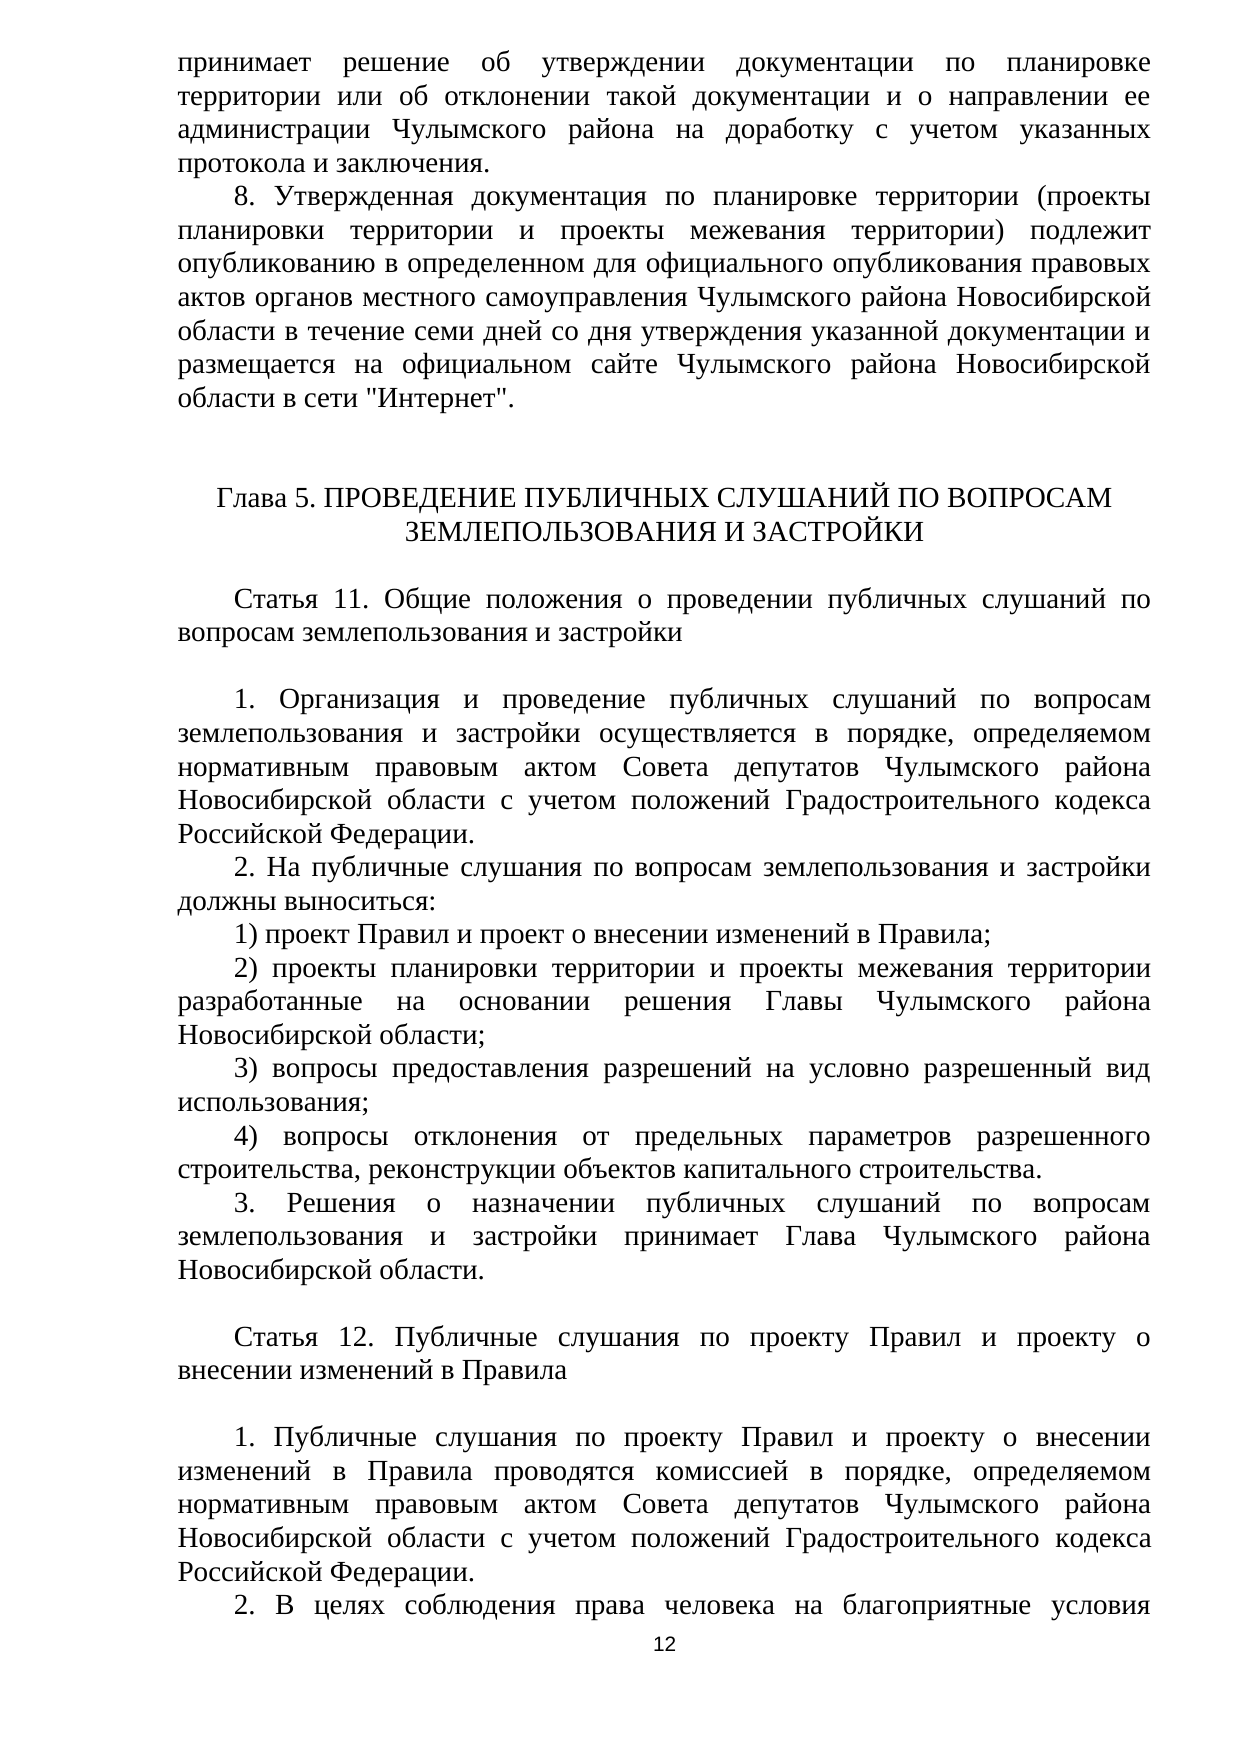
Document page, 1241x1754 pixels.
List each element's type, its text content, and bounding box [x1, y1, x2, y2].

text ЗЕМЛЕПОЛЬЗОВАНИЯ И ЗАСТРОЙКИ [177, 514, 1152, 547]
text Статья 11. Общие положения о проведении публичных слушаний по вопросам землепользования и застройки [177, 581, 1152, 648]
text 1) проект Правил и проект о внесении изменений в Правила; [177, 916, 1152, 950]
text Статья 12. Публичные слушания по проекту Правил и проекту о внесении изменений в Правила [177, 1319, 1152, 1386]
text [177, 44, 1152, 178]
text 1. Организация и проведение публичных слушаний по вопросам землепользования и застройки осуществляется в порядке, определяемом нормативным правовым актом Совета депутатов Чулымского района Новосибирской области с учетом положений Градостроительного кодекса Российской Федерации. [177, 682, 1152, 849]
text 4) вопросы отклонения от предельных параметров разрешенного строительства, реконструкции объектов капитального строительства. [177, 1118, 1152, 1185]
text 1. Публичные слушания по проекту Правил и проекту о внесении изменений в Правила проводятся комиссией в порядке, определяемом нормативным правовым актом Совета депутатов Чулымского района Новосибирской области с учетом положений Градостроительного кодекса Российской Федерации. [177, 1419, 1152, 1587]
text Глава 5. ПРОВЕДЕНИЕ ПУБЛИЧНЫХ СЛУШАНИЙ ПО ВОПРОСАМ [177, 480, 1152, 514]
text 3) вопросы предоставления разрешений на условно разрешенный вид использования; [177, 1051, 1152, 1118]
text 3. Решения о назначении публичных слушаний по вопросам землепользования и застройки принимает Глава Чулымского района Новосибирской области. [177, 1185, 1152, 1285]
text 2) проекты планировки территории и проекты межевания территории разработанные на основании решения Главы Чулымского района Новосибирской области; [177, 950, 1152, 1051]
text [177, 1587, 1152, 1621]
text 2. На публичные слушания по вопросам землепользования и застройки должны выноситься: [177, 849, 1152, 916]
text 8. Утвержденная документация по планировке территории (проекты планировки территории и проекты межевания территории) подлежит опубликованию в определенном для официального опубликования правовых актов органов местного самоуправления Чулымского района Новосибирской области в течение семи дней со дня утверждения указанной документации и размещается на официальном сайте Чулымского района Новосибирской области в сети "Интернет". [177, 178, 1152, 413]
